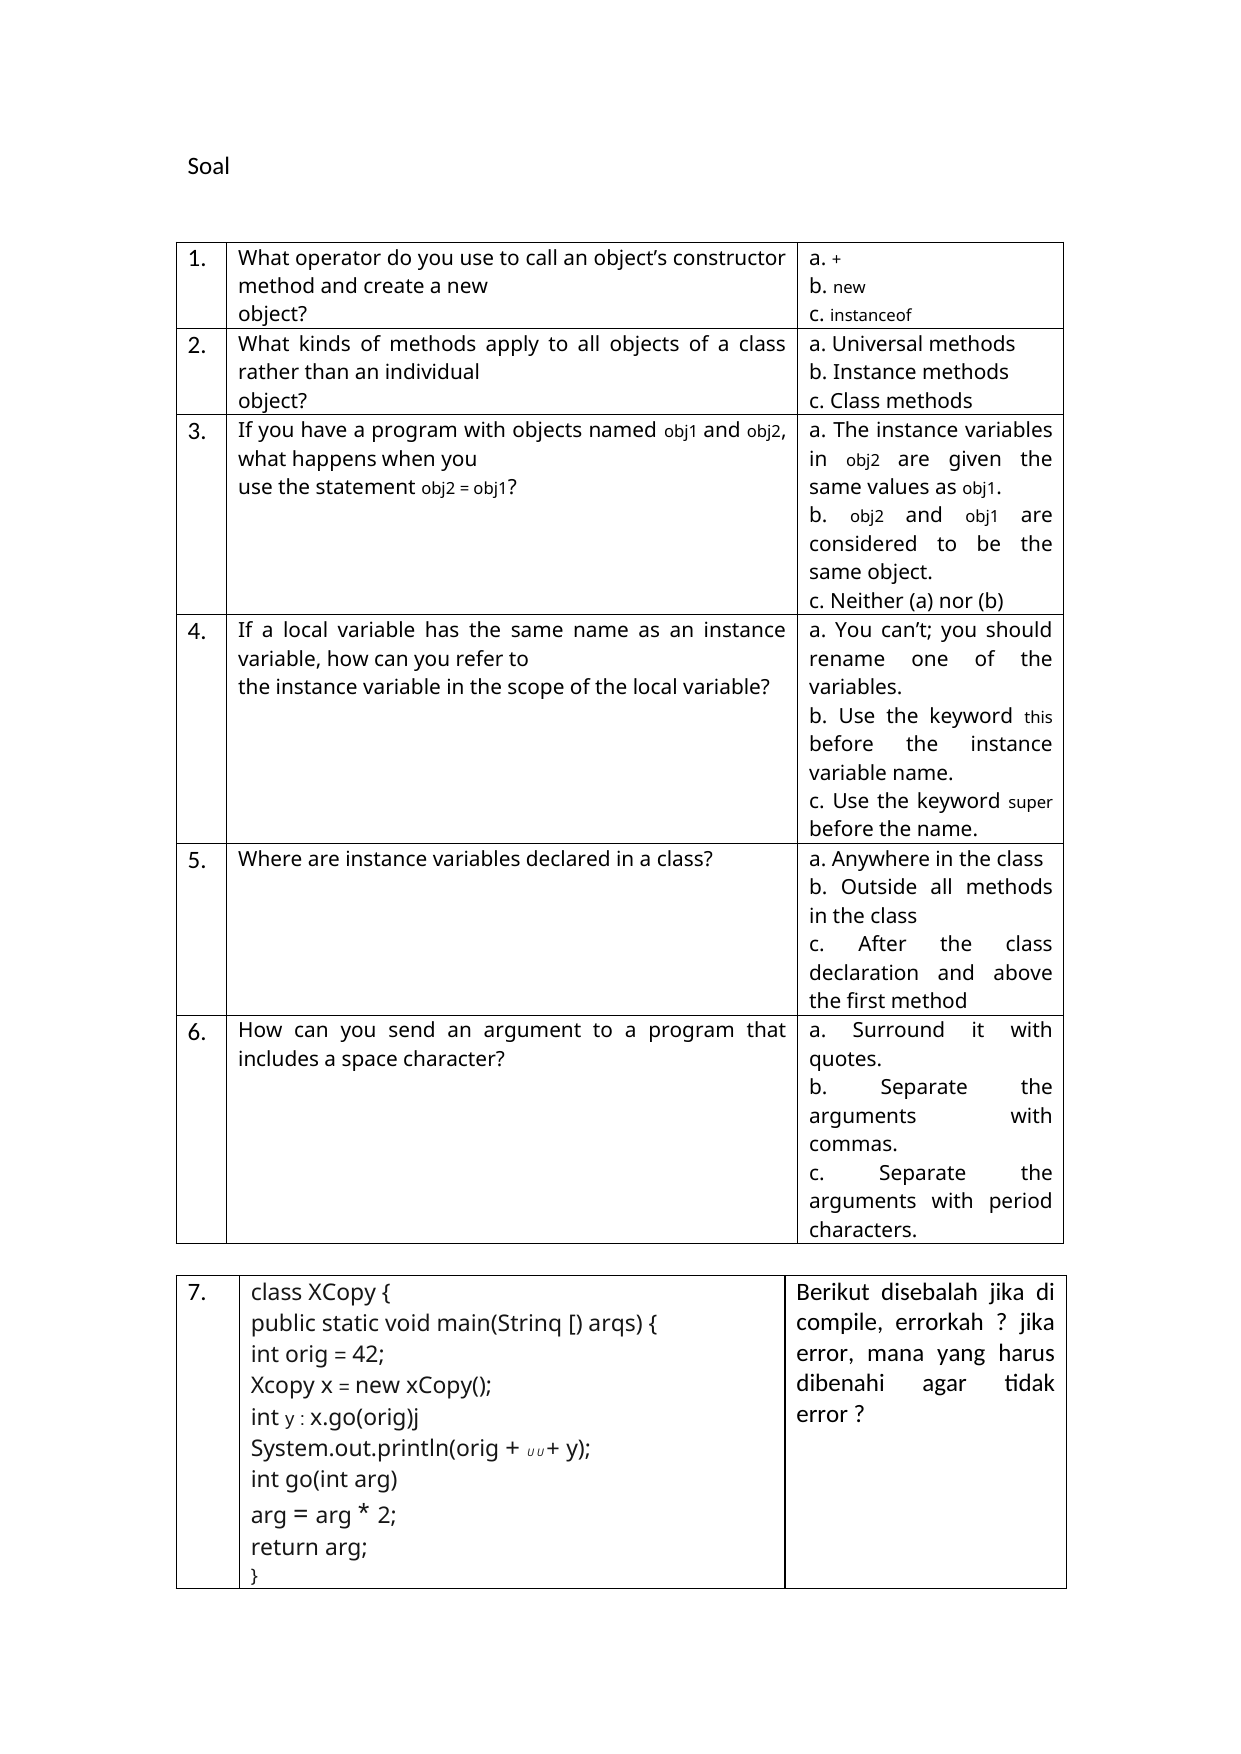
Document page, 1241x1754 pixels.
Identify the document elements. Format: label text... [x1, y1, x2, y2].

text Soal [187, 150, 1053, 181]
table_cell [177, 1016, 226, 1243]
table_cell a. Universal methods b. Instance methods c. Class methods [798, 329, 1063, 414]
table_cell [177, 844, 226, 1014]
table_cell a. Surround it with quotes. b. Separate the arguments with commas. c. Separate the arguments with period characters. [798, 1016, 1063, 1243]
table_header What operator do you use to call an object’s constructor method and create a new object? [227, 243, 797, 328]
table_header [177, 1276, 239, 1588]
table_cell a. Anywhere in the class b. Outside all methods in the class c. After the class declaration and above the first method [798, 844, 1063, 1014]
table_cell If you have a program with objects named obj1 and obj2, what happens when you use the statement obj2 = obj1? [227, 415, 797, 614]
table_cell How can you send an argument to a program that includes a space character? [227, 1016, 797, 1243]
table_cell What kinds of methods apply to all objects of a class rather than an individual object? [227, 329, 797, 414]
table_cell a. The instance variables in obj2 are given the same values as obj1. b. obj2 and obj1 are considered to be the same object. c. Neither (a) nor (b) [798, 415, 1063, 614]
table_cell a. You can’t; you should rename one of the variables. b. Use the keyword this before the instance variable name. c. Use the keyword super before the name. [798, 615, 1063, 843]
table_cell Where are instance variables declared in a class? [227, 844, 797, 1014]
table_header [177, 243, 226, 328]
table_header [786, 1276, 1066, 1588]
table_cell If a local variable has the same name as an instance variable, how can you refer to the instance variable in the scope of the local variable? [227, 615, 797, 843]
table_cell [177, 615, 226, 843]
table_cell [177, 329, 226, 414]
table_cell [177, 415, 226, 614]
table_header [240, 1276, 784, 1588]
table_header a. + b. new c. instanceof [798, 243, 1063, 328]
